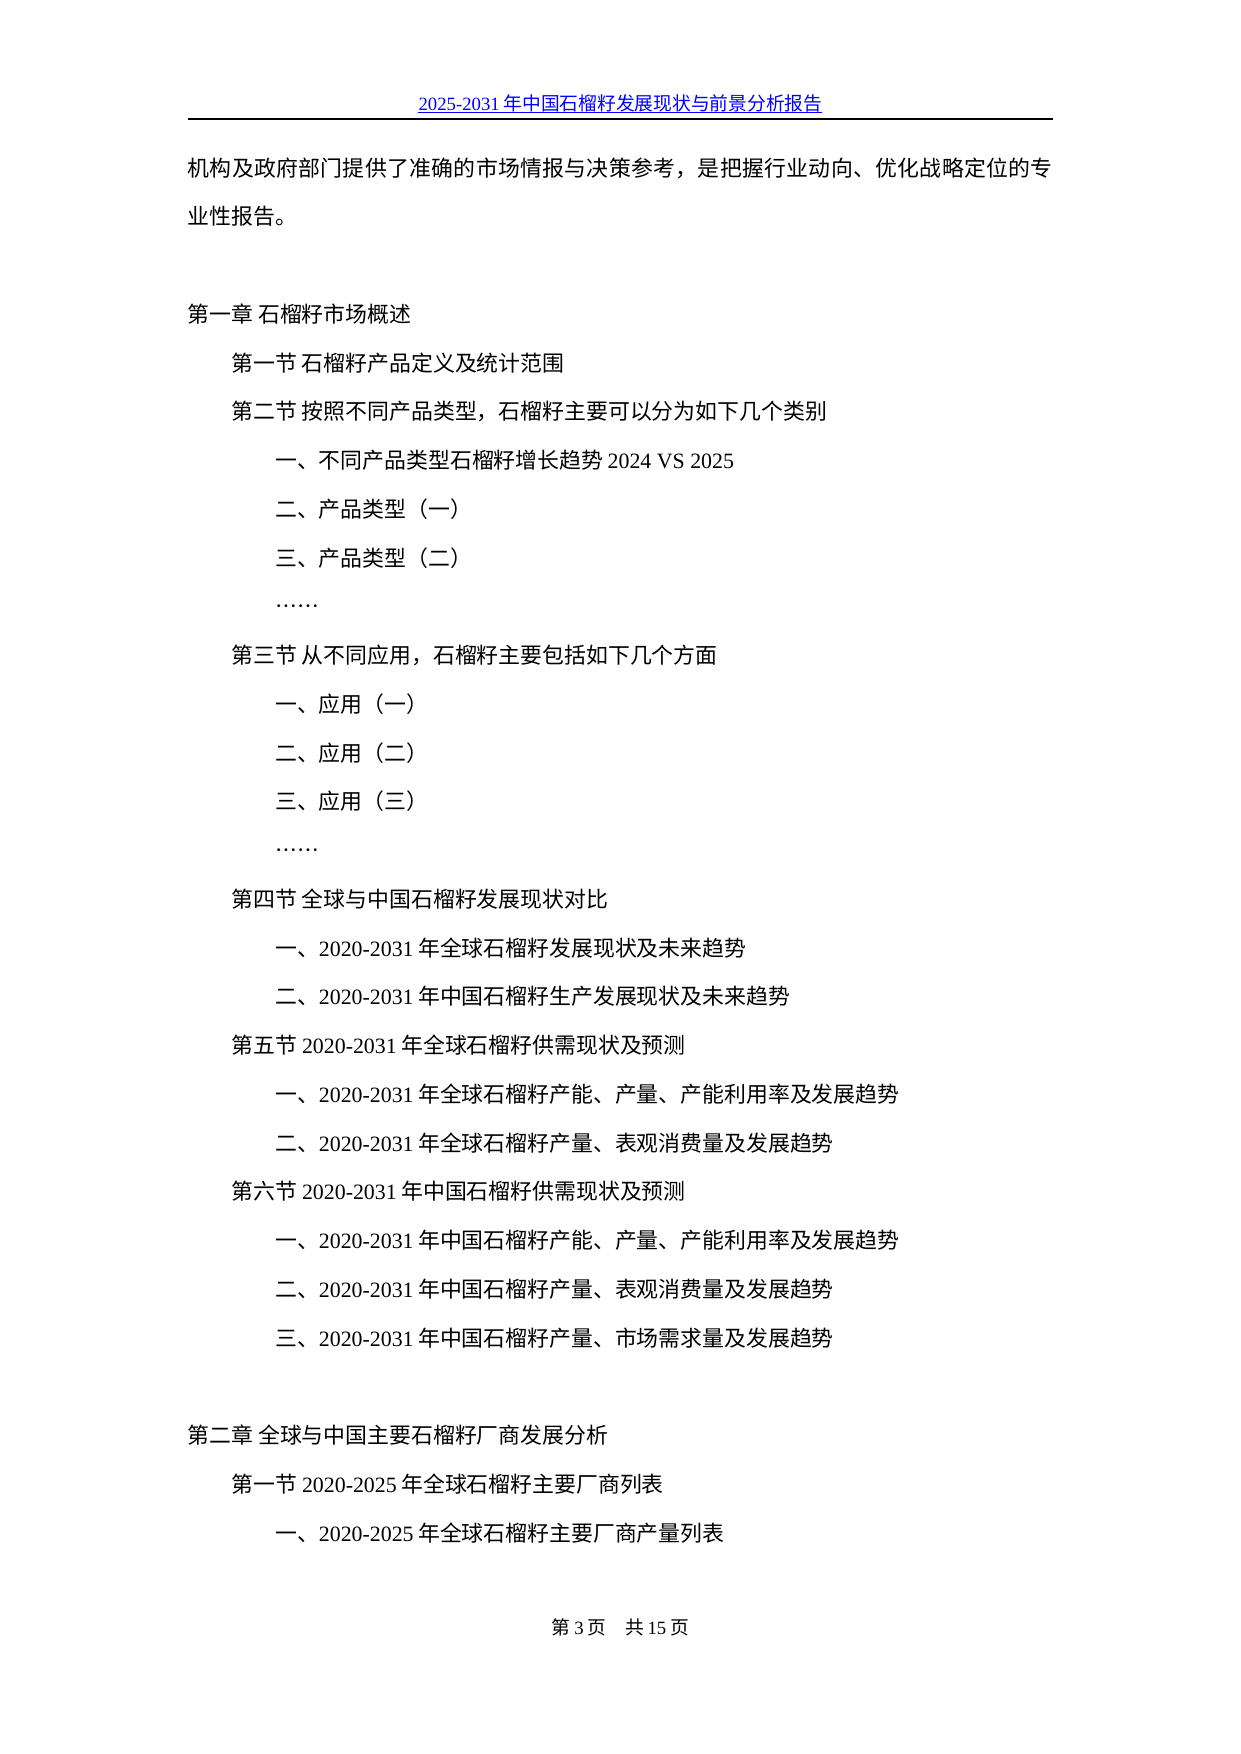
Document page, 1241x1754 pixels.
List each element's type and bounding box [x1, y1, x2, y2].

text [187, 150, 1053, 1548]
